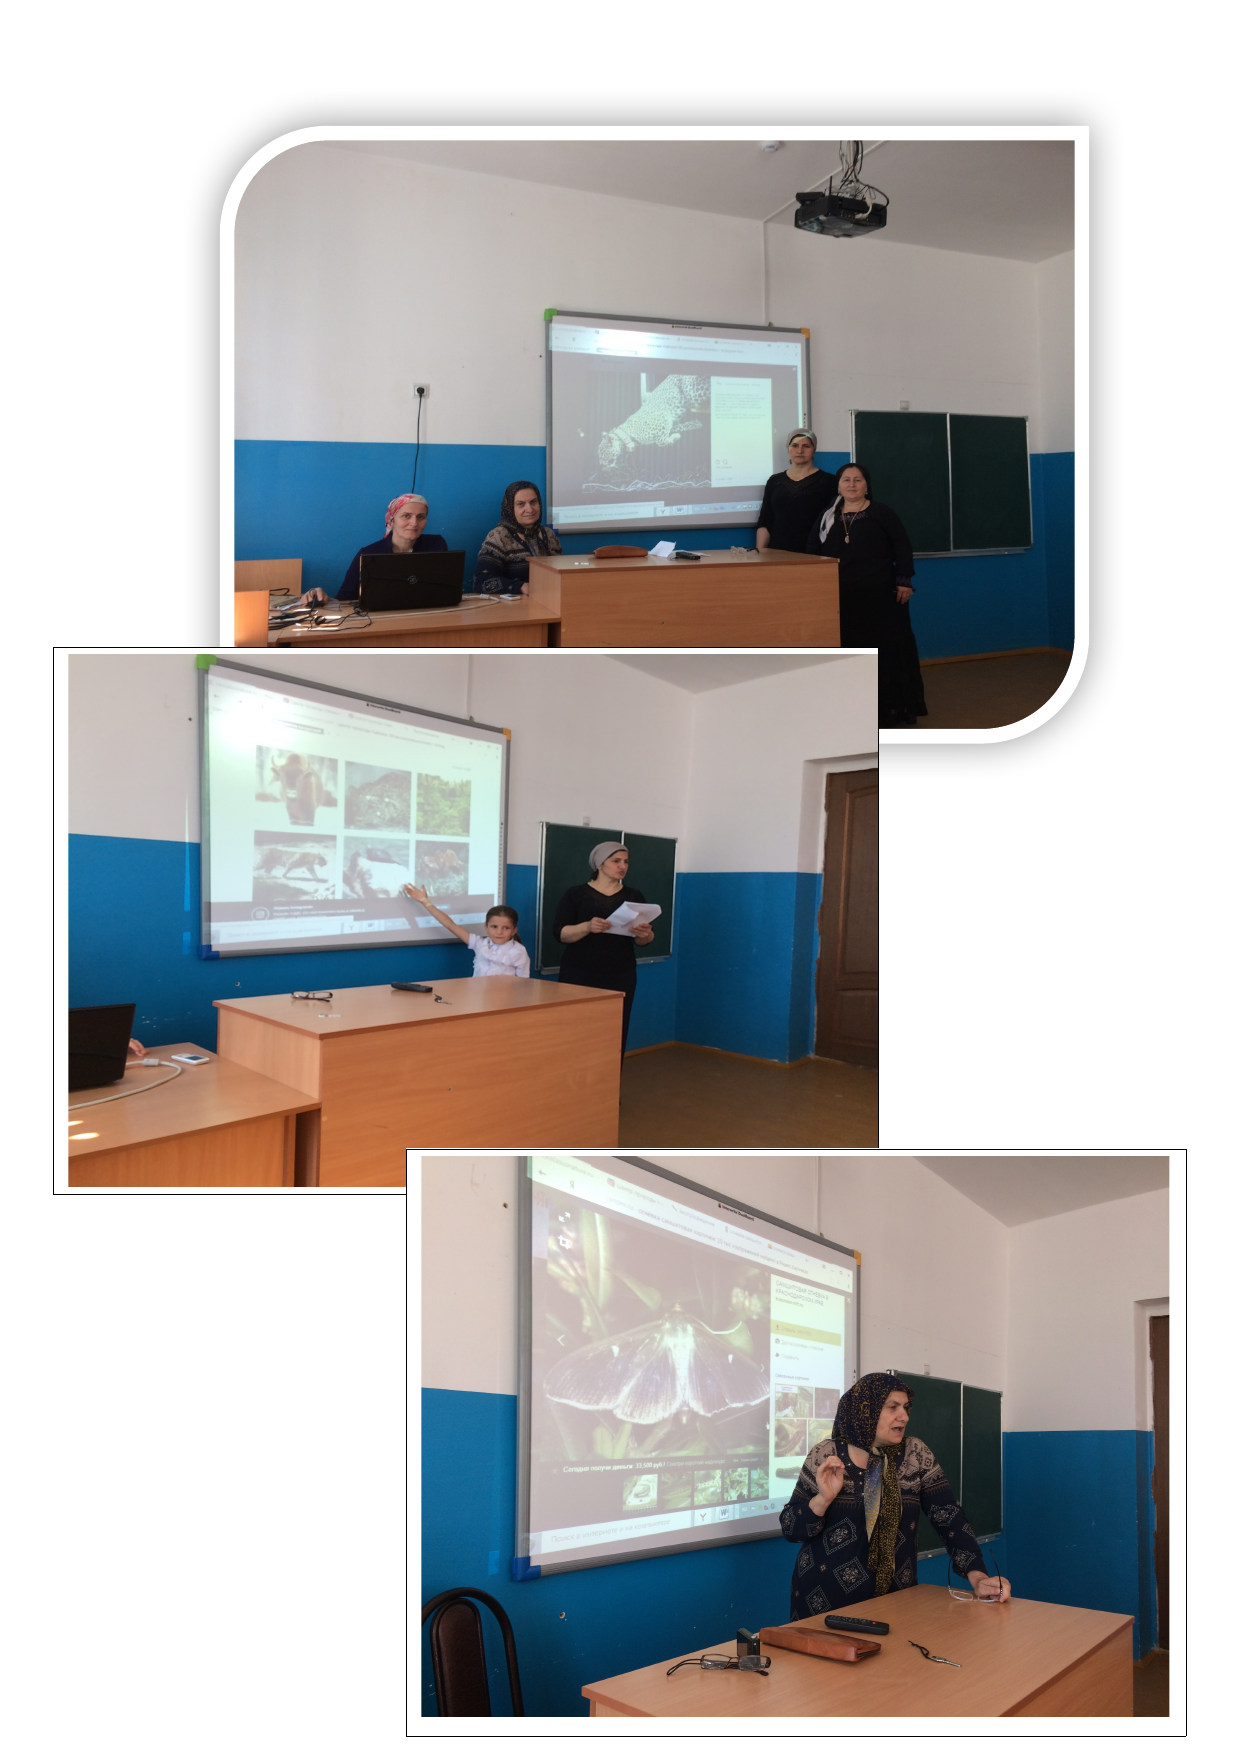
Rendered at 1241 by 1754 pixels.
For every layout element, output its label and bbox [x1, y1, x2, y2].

picture [235, 141, 1074, 728]
picture [421, 1156, 1170, 1717]
picture [68, 654, 878, 1187]
